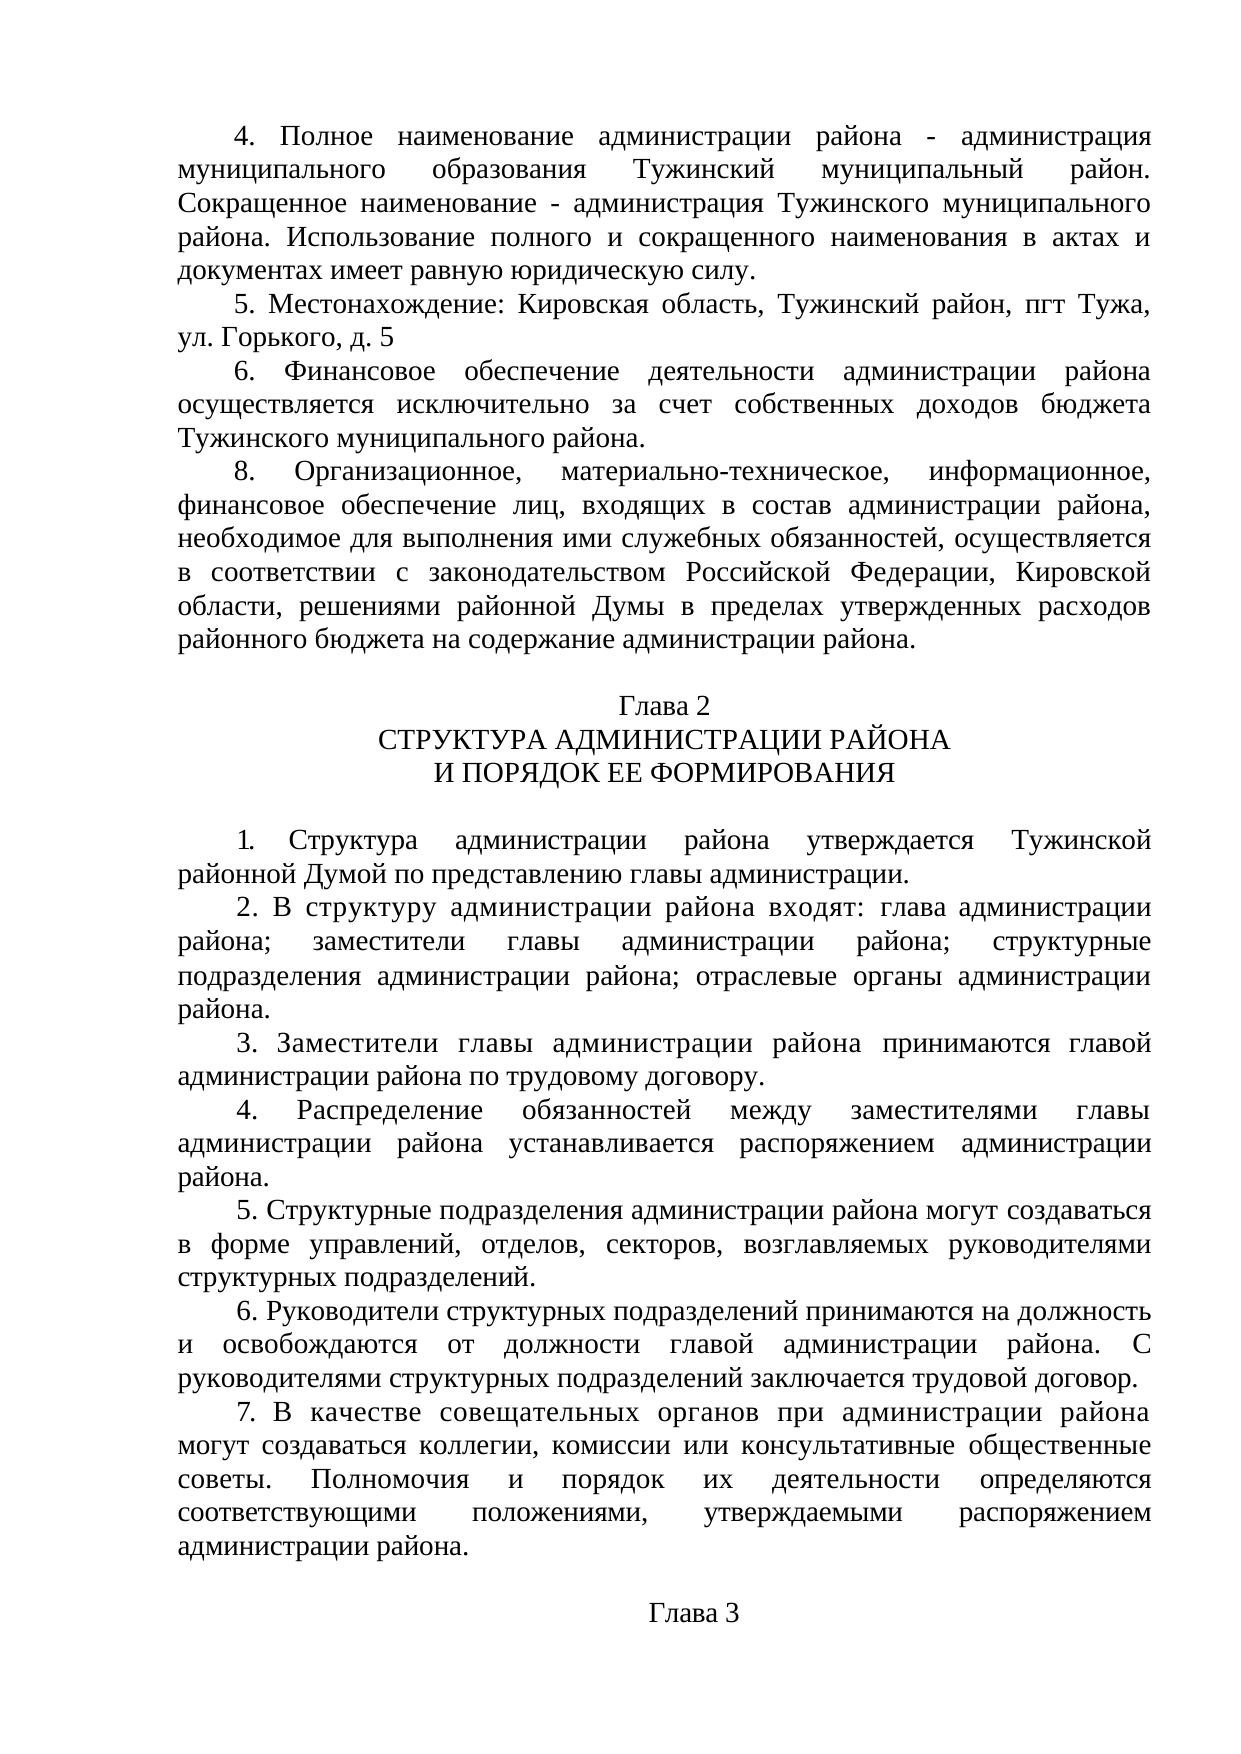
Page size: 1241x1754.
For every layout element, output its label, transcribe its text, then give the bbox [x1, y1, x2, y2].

text 6. Руководители структурных подразделений принимаются на должность и освобождаются от должности главой администрации района. С руководителями структурных подразделений заключается трудовой договор. [177, 1293, 1152, 1394]
text 5. Местонахождение: Кировская область, Тужинский район, пгт Тужа, ул. Горького, д. 5 [177, 286, 1152, 353]
text И ПОРЯДОК ЕЕ ФОРМИРОВАНИЯ [177, 755, 1152, 789]
text 4. Распределение обязанностей между заместителями главы администрации района устанавливается распоряжением администрации района. [177, 1092, 1152, 1192]
text 8. Организационное, материально-техническое, информационное, финансовое обеспечение лиц, входящих в состав администрации района, необходимое для выполнения ими служебных обязанностей, осуществляется в соответствии с законодательством Российской Федерации, Кировской области, решениями районной Думы в пределах утвержденных расходов районного бюджета на содержание администрации района. [177, 453, 1152, 655]
text 5. Структурные подразделения администрации района могут создаваться в форме управлений, отделов, секторов, возглавляемых руководителями структурных подразделений. [177, 1192, 1152, 1293]
text 6. Финансовое обеспечение деятельности администрации района осуществляется исключительно за счет собственных доходов бюджета Тужинского муниципального района. [177, 353, 1152, 453]
text Глава 3 [177, 1595, 1152, 1628]
text 1. Структура администрации района утверждается Тужинской районной Думой по представлению главы администрации. [177, 822, 1152, 889]
text 4. Полное наименование администрации района - администрация муниципального образования Тужинский муниципальный район. Сокращенное наименование - администрация Тужинского муниципального района. Использование полного и сокращенного наименования в актах и документах имеет равную юридическую силу. [177, 118, 1152, 286]
text 3. Заместители главы администрации района принимаются главой администрации района по трудовому договору. [177, 1025, 1152, 1092]
text Глава 2 [177, 688, 1152, 722]
text СТРУКТУРА АДМИНИСТРАЦИИ РАЙОНА [177, 722, 1152, 755]
text 7. В качестве совещательных органов при администрации района могут создаваться коллегии, комиссии или консультативные общественные советы. Полномочия и порядок их деятельности определяются соответствующими положениями, утверждаемыми распоряжением администрации района. [177, 1394, 1152, 1561]
text 2. В структуру администрации района входят: глава администрации района; заместители главы администрации района; структурные подразделения администрации района; отраслевые органы администрации района. [177, 889, 1152, 1025]
